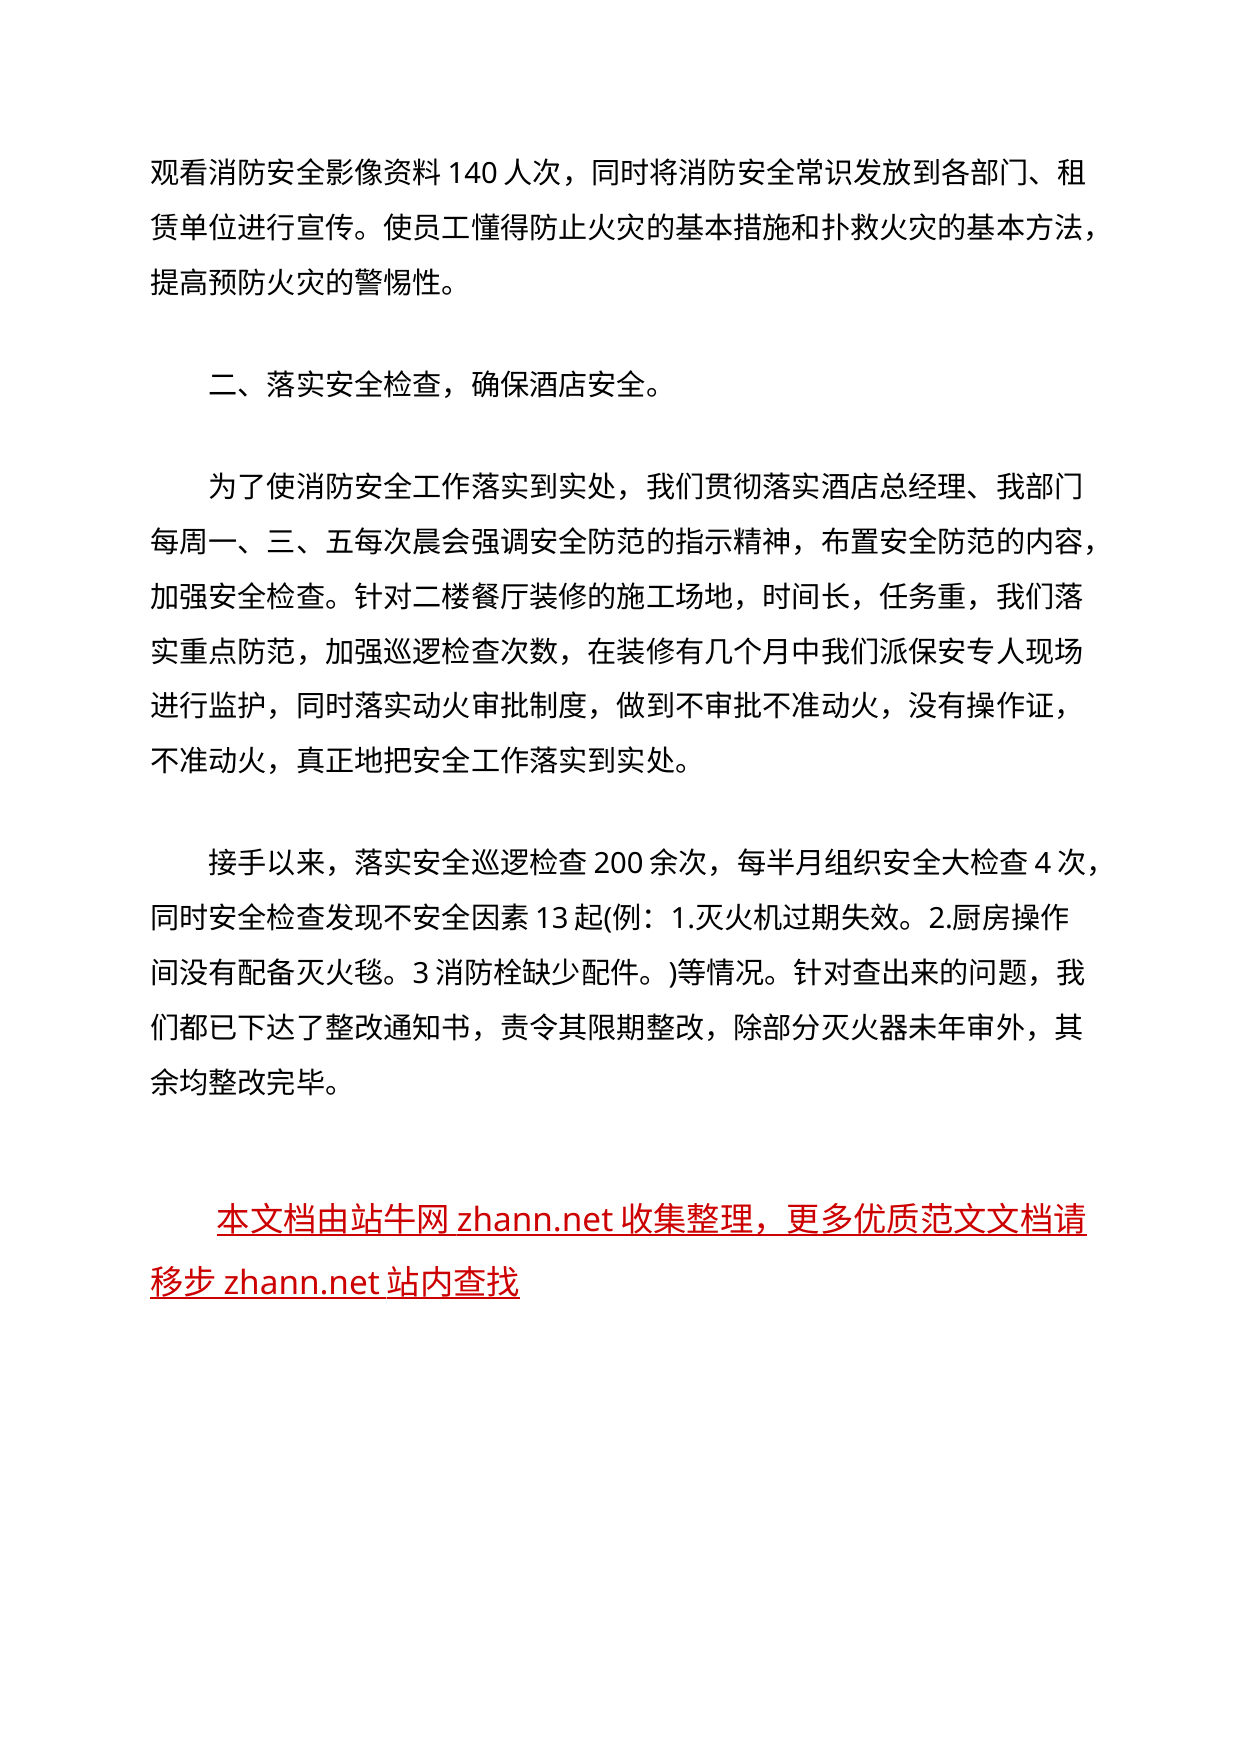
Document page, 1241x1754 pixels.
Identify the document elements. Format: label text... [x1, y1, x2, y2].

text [150, 150, 1090, 302]
text 本文档由站牛网zhann.net收集整理，更多优质范文文档请移步zhann.net站内查找 [150, 1193, 1090, 1304]
text 为了使消防安全工作落实到实处，我们贯彻落实酒店总经理、我部门每周一、三、五每次晨会强调安全防范的指示精神，布置安全防范的内容，加强安全检查。针对二楼餐厅装修的施工场地，时间长，任务重，我们落实重点防范，加强巡逻检查次数，在装修有几个月中我们派保安专人现场进行监护，同时落实动火审批制度，做到不审批不准动火，没有操作证，不准动火，真正地把安全工作落实到实处。 [150, 463, 1090, 780]
text 接手以来，落实安全巡逻检查200余次，每半月组织安全大检查4次，同时安全检查发现不安全因素13起(例：1.灭火机过期失效。2.厨房操作间没有配备灭火毯。3消防栓缺少配件。)等情况。针对查出来的问题，我们都已下达了整改通知书，责令其限期整改，除部分灭火器未年审外，其余均整改完毕。 [150, 840, 1090, 1102]
text 二、落实安全检查，确保酒店安全。 [150, 362, 1090, 404]
